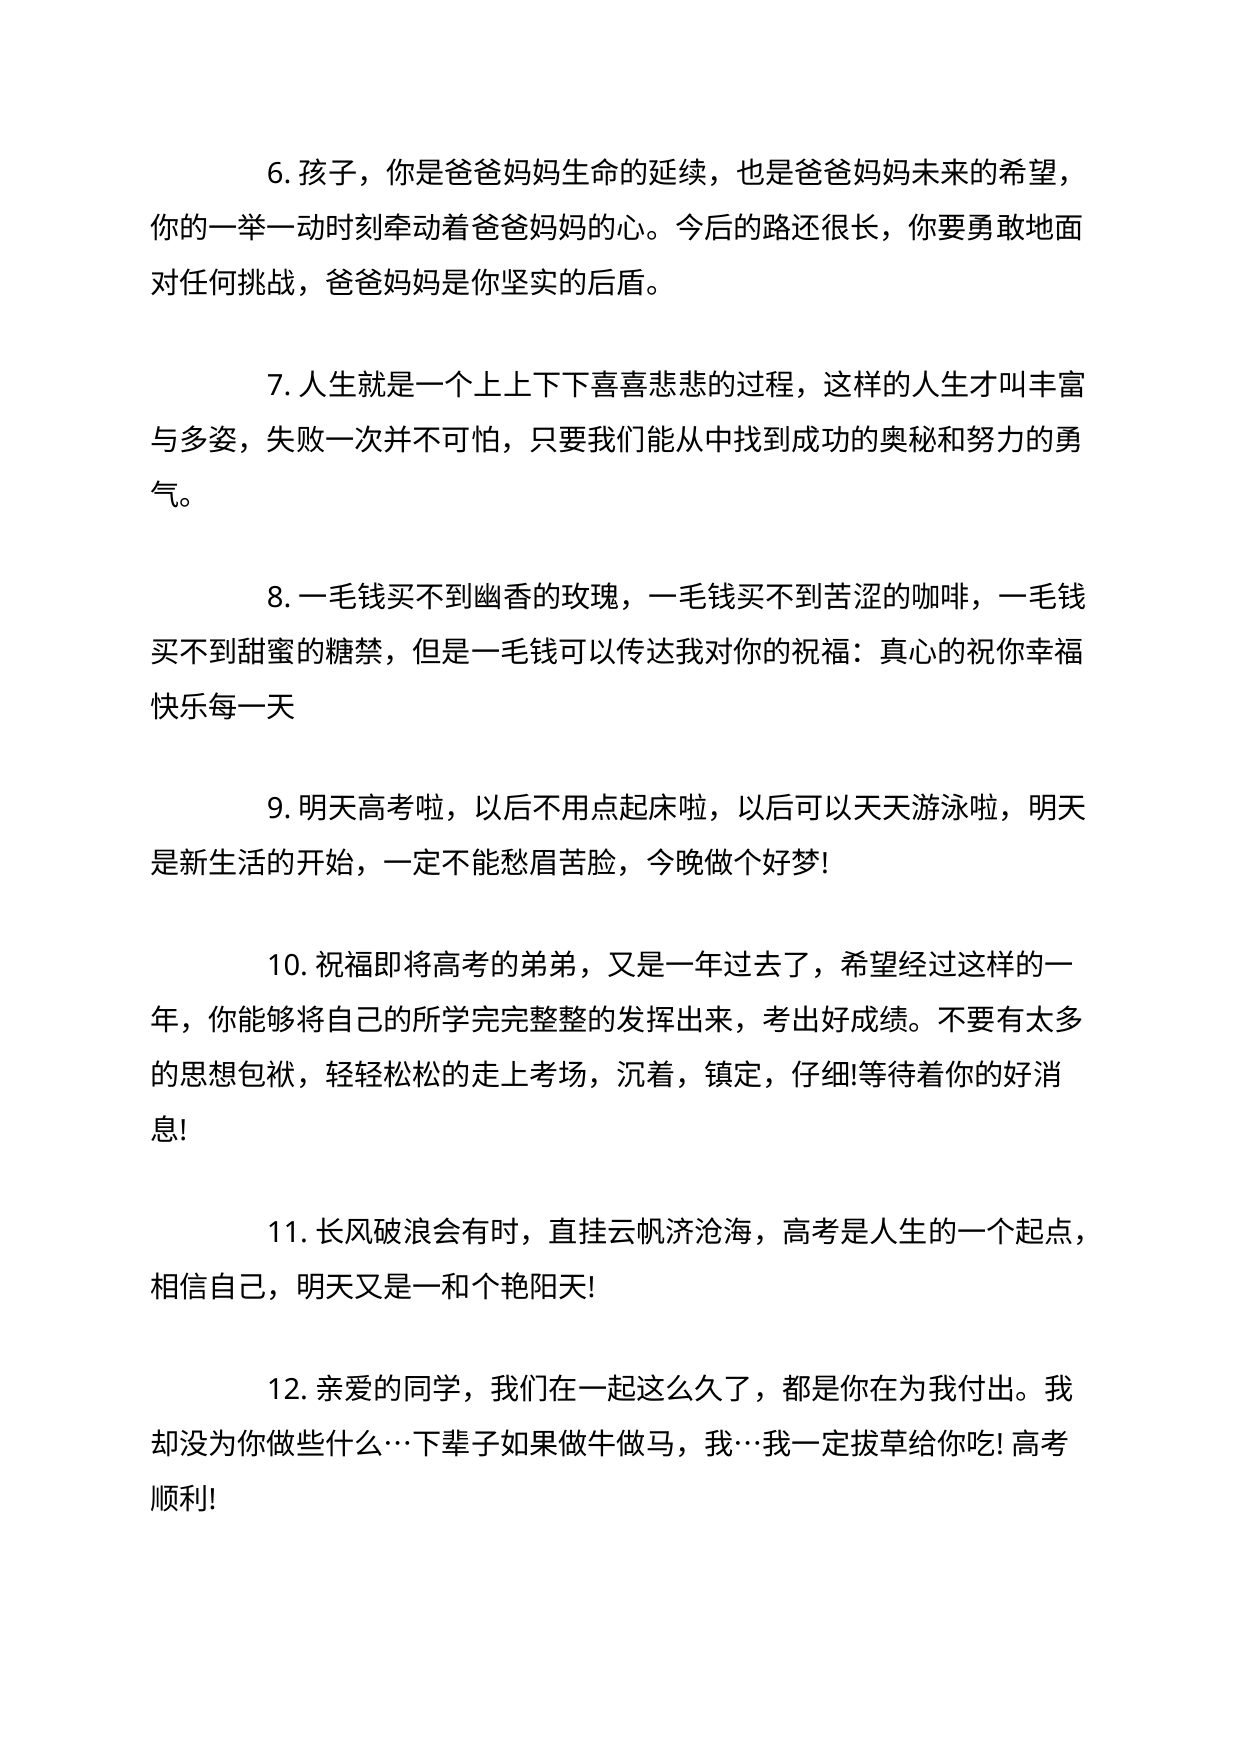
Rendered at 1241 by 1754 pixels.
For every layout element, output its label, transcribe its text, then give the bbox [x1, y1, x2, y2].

text 11. 长风破浪会有时，直挂云帆济沧海，高考是人生的一个起点，相信自己，明天又是一和个艳阳天! [150, 1209, 1090, 1306]
text 12. 亲爱的同学，我们在一起这么久了，都是你在为我付出。我却没为你做些什么…下辈子如果做牛做马，我…我一定拔草给你吃! 高考顺利! [150, 1366, 1090, 1518]
text 8. 一毛钱买不到幽香的玫瑰，一毛钱买不到苦涩的咖啡，一毛钱买不到甜蜜的糖禁，但是一毛钱可以传达我对你的祝福：真心的祝你幸福快乐每一天 [150, 573, 1090, 726]
text 7. 人生就是一个上上下下喜喜悲悲的过程，这样的人生才叫丰富与多姿，失败一次并不可怕，只要我们能从中找到成功的奥秘和努力的勇气。 [150, 362, 1090, 514]
text 9. 明天高考啦，以后不用点起床啦，以后可以天天游泳啦，明天是新生活的开始，一定不能愁眉苦脸，今晚做个好梦! [150, 785, 1090, 882]
text 10. 祝福即将高考的弟弟，又是一年过去了，希望经过这样的一年，你能够将自己的所学完完整整的发挥出来，考出好成绩。不要有太多的思想包袱，轻轻松松的走上考场，沉着，镇定，仔细!等待着你的好消息! [150, 942, 1090, 1149]
text 6. 孩子，你是爸爸妈妈生命的延续，也是爸爸妈妈未来的希望，你的一举一动时刻牵动着爸爸妈妈的心。今后的路还很长，你要勇敢地面对任何挑战，爸爸妈妈是你坚实的后盾。 [150, 150, 1090, 302]
